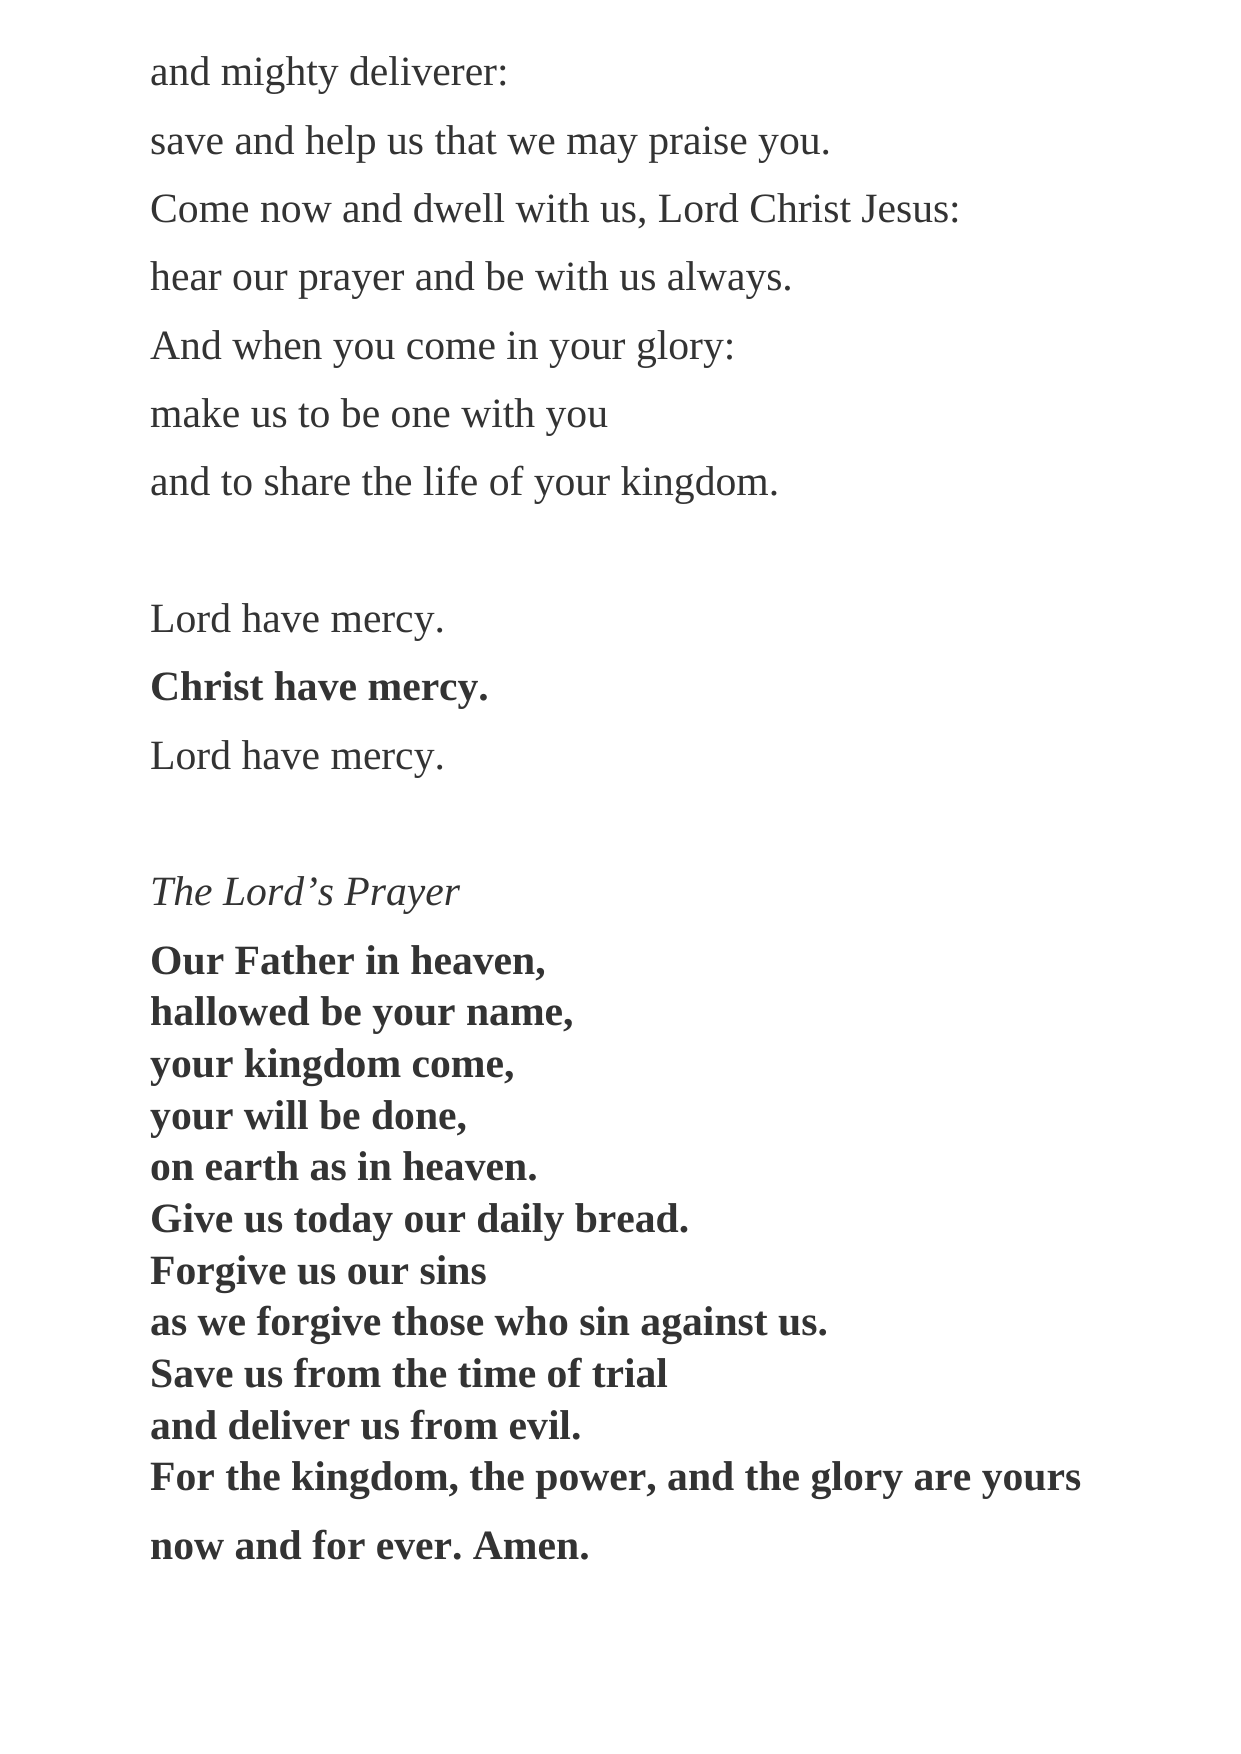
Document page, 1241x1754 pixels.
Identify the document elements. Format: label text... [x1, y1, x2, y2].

text and mighty deliverer: [150, 47, 1165, 95]
text hear our prayer and be with us always. [150, 252, 1165, 300]
text Lord have mercy. [150, 730, 1165, 778]
text Lord have mercy. [150, 593, 1165, 641]
text make us to be one with you [150, 388, 1165, 436]
text Our Father in heaven, hallowed be your name, your kingdom come, your will be done, on earth as in heaven. Give us today our daily bread. Forgive us our sins as we forgive those who sin against us. Save us from the time of trial and deliver us from evil. For the kingdom, the power, and the glory are yours [150, 935, 1165, 1500]
text now and for ever. Amen. [150, 1520, 1165, 1568]
text Christ have mercy. [150, 662, 1165, 710]
text and to share the life of your kingdom. [150, 457, 1165, 505]
text And when you come in your glory: [150, 320, 1165, 368]
text The Lord’s Prayer [150, 867, 1165, 915]
text Come now and dwell with us, Lord Christ Jesus: [150, 183, 1165, 231]
text save and help us that we may praise you. [150, 115, 1165, 163]
